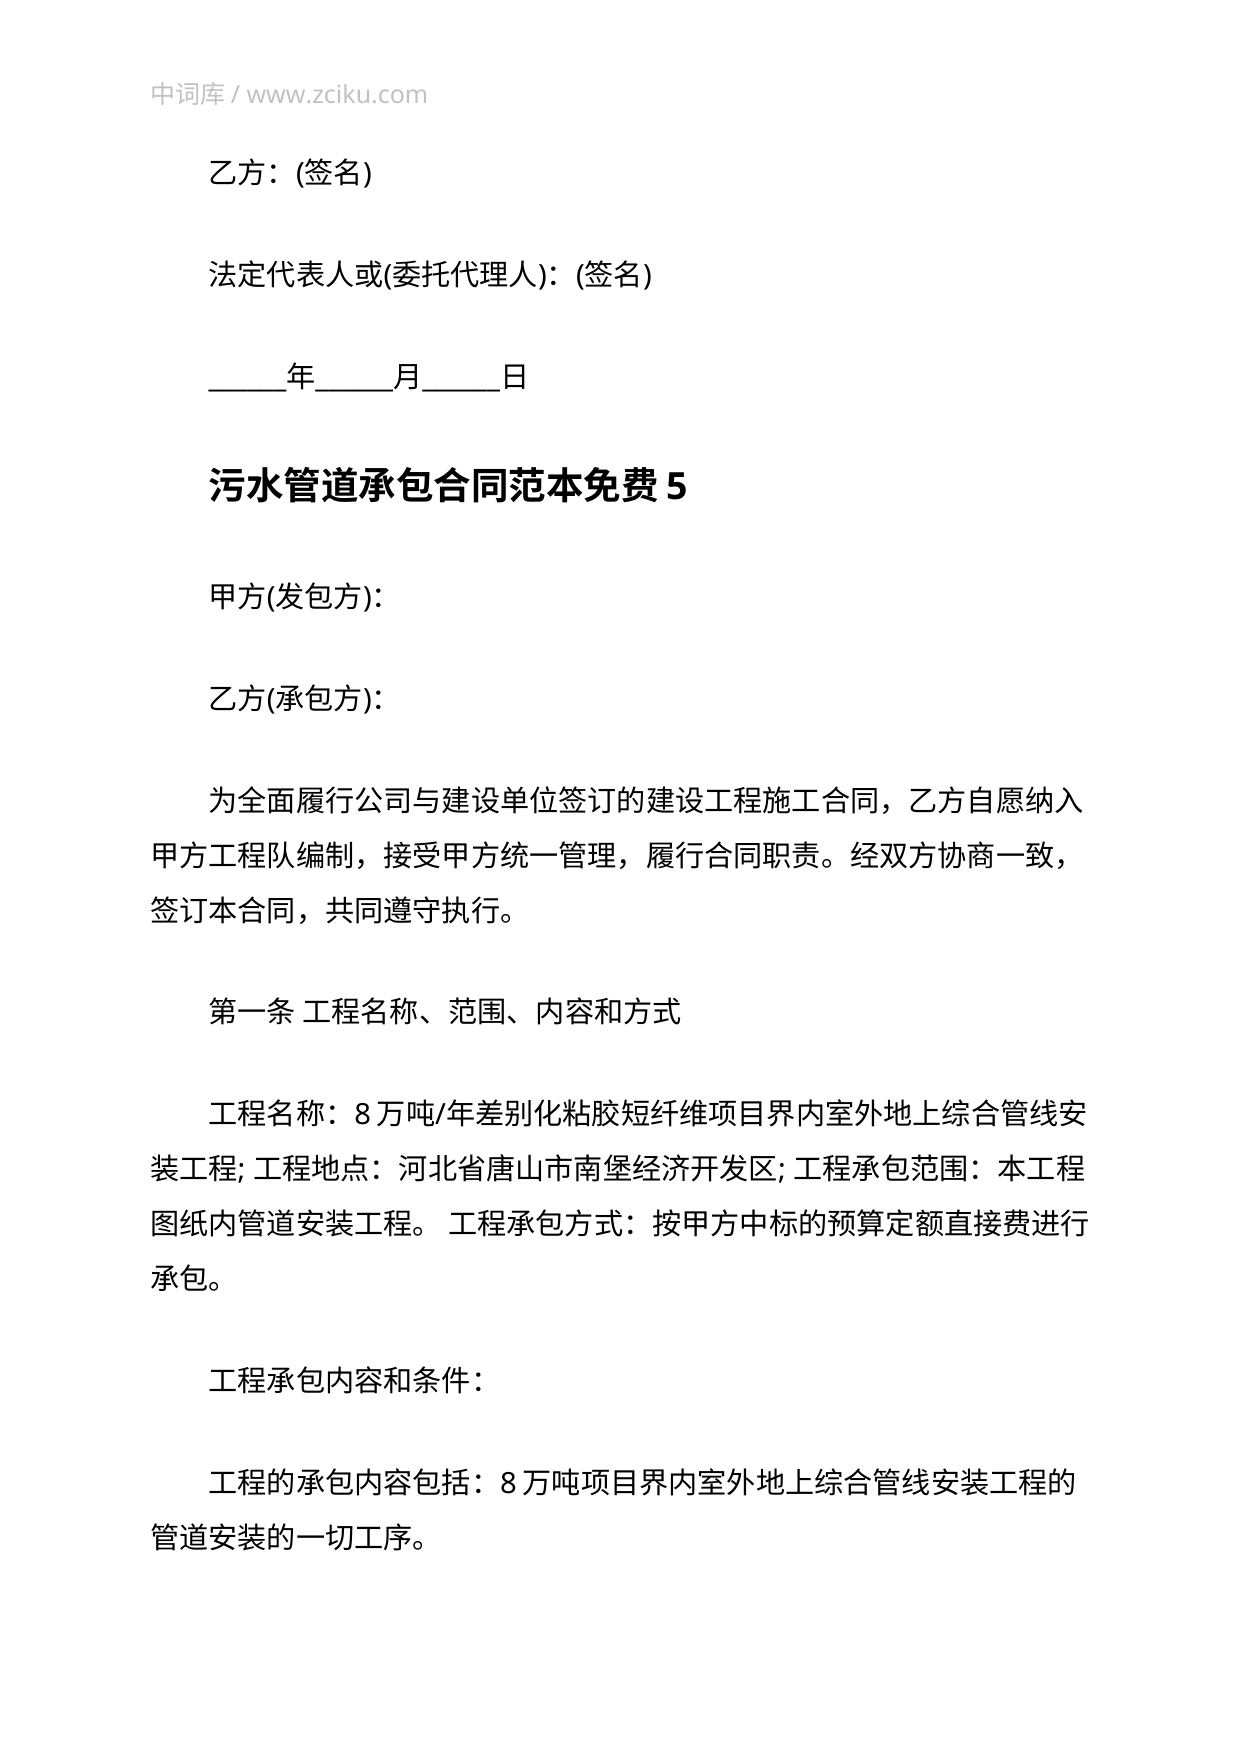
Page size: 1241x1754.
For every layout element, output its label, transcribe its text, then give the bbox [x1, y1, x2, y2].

text 乙方：(签名) [150, 150, 1090, 192]
text 甲方(发包方)： [150, 573, 1090, 616]
text 乙方(承包方)： [150, 676, 1090, 718]
text 为全面履行公司与建设单位签订的建设工程施工合同，乙方自愿纳入甲方工程队编制，接受甲方统一管理，履行合同职责。经双方协商一致，签订本合同，共同遵守执行。 [150, 777, 1090, 929]
text 工程名称：8万吨/年差别化粘胶短纤维项目界内室外地上综合管线安装工程; 工程地点：河北省唐山市南堡经济开发区; 工程承包范围：本工程图纸内管道安装工程。 工程承包方式：按甲方中标的预算定额直接费进行承包。 [150, 1091, 1090, 1298]
text ______年______月______日 [150, 354, 1090, 396]
text 污水管道承包合同范本免费5 [150, 456, 1090, 510]
text 法定代表人或(委托代理人)：(签名) [150, 252, 1090, 294]
text 工程承包内容和条件： [150, 1357, 1090, 1400]
text 第一条 工程名称、范围、内容和方式 [150, 989, 1090, 1031]
text 工程的承包内容包括：8万吨项目界内室外地上综合管线安装工程的管道安装的一切工序。 [150, 1459, 1090, 1557]
